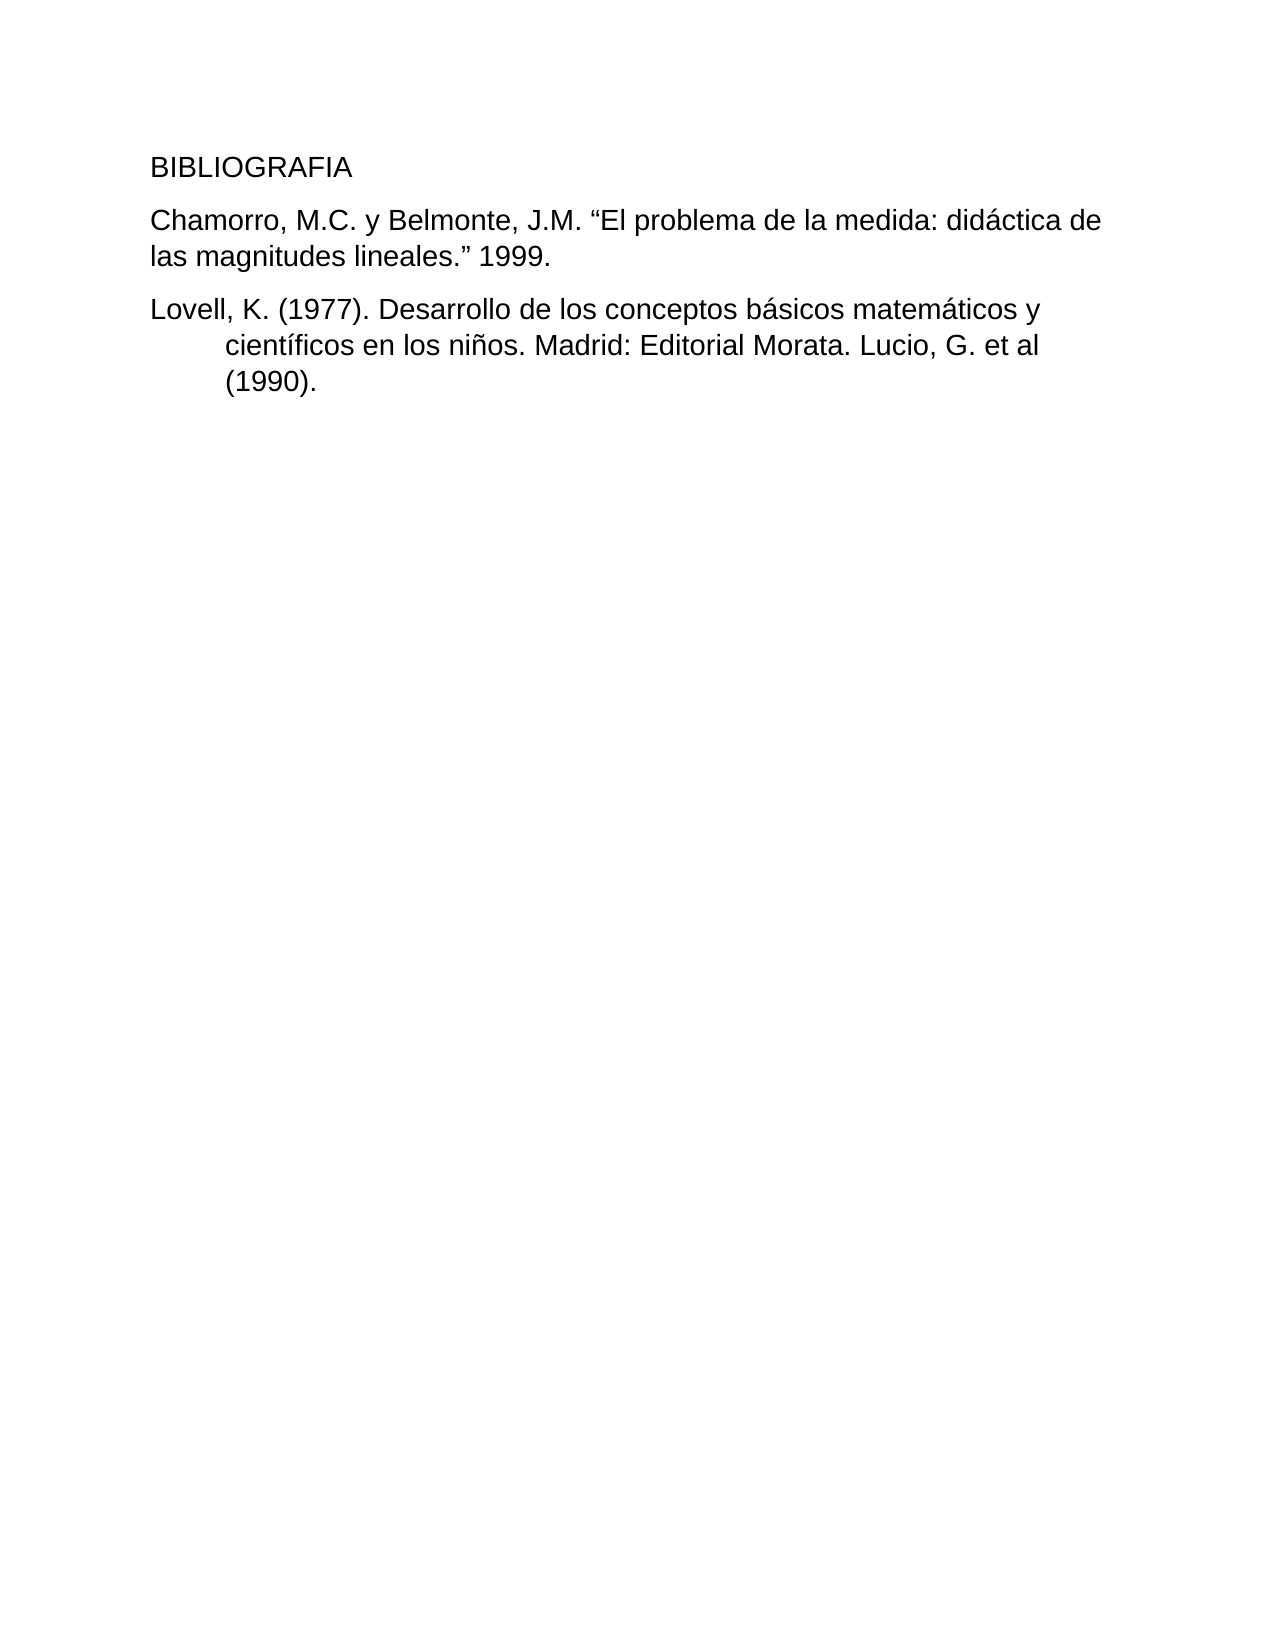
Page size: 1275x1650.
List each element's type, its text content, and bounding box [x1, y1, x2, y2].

text Chamorro, M.C. y Belmonte, J.M. “El problema de la medida: didáctica de las magnitudes lineales.” 1999. [150, 203, 1125, 272]
text BIBLIOGRAFIA [150, 150, 1125, 183]
text Lovell, K. (1977). Desarrollo de los conceptos básicos matemáticos y científicos en los niños. Madrid: Editorial Morata. Lucio, G. et al (1990). [150, 292, 1125, 398]
